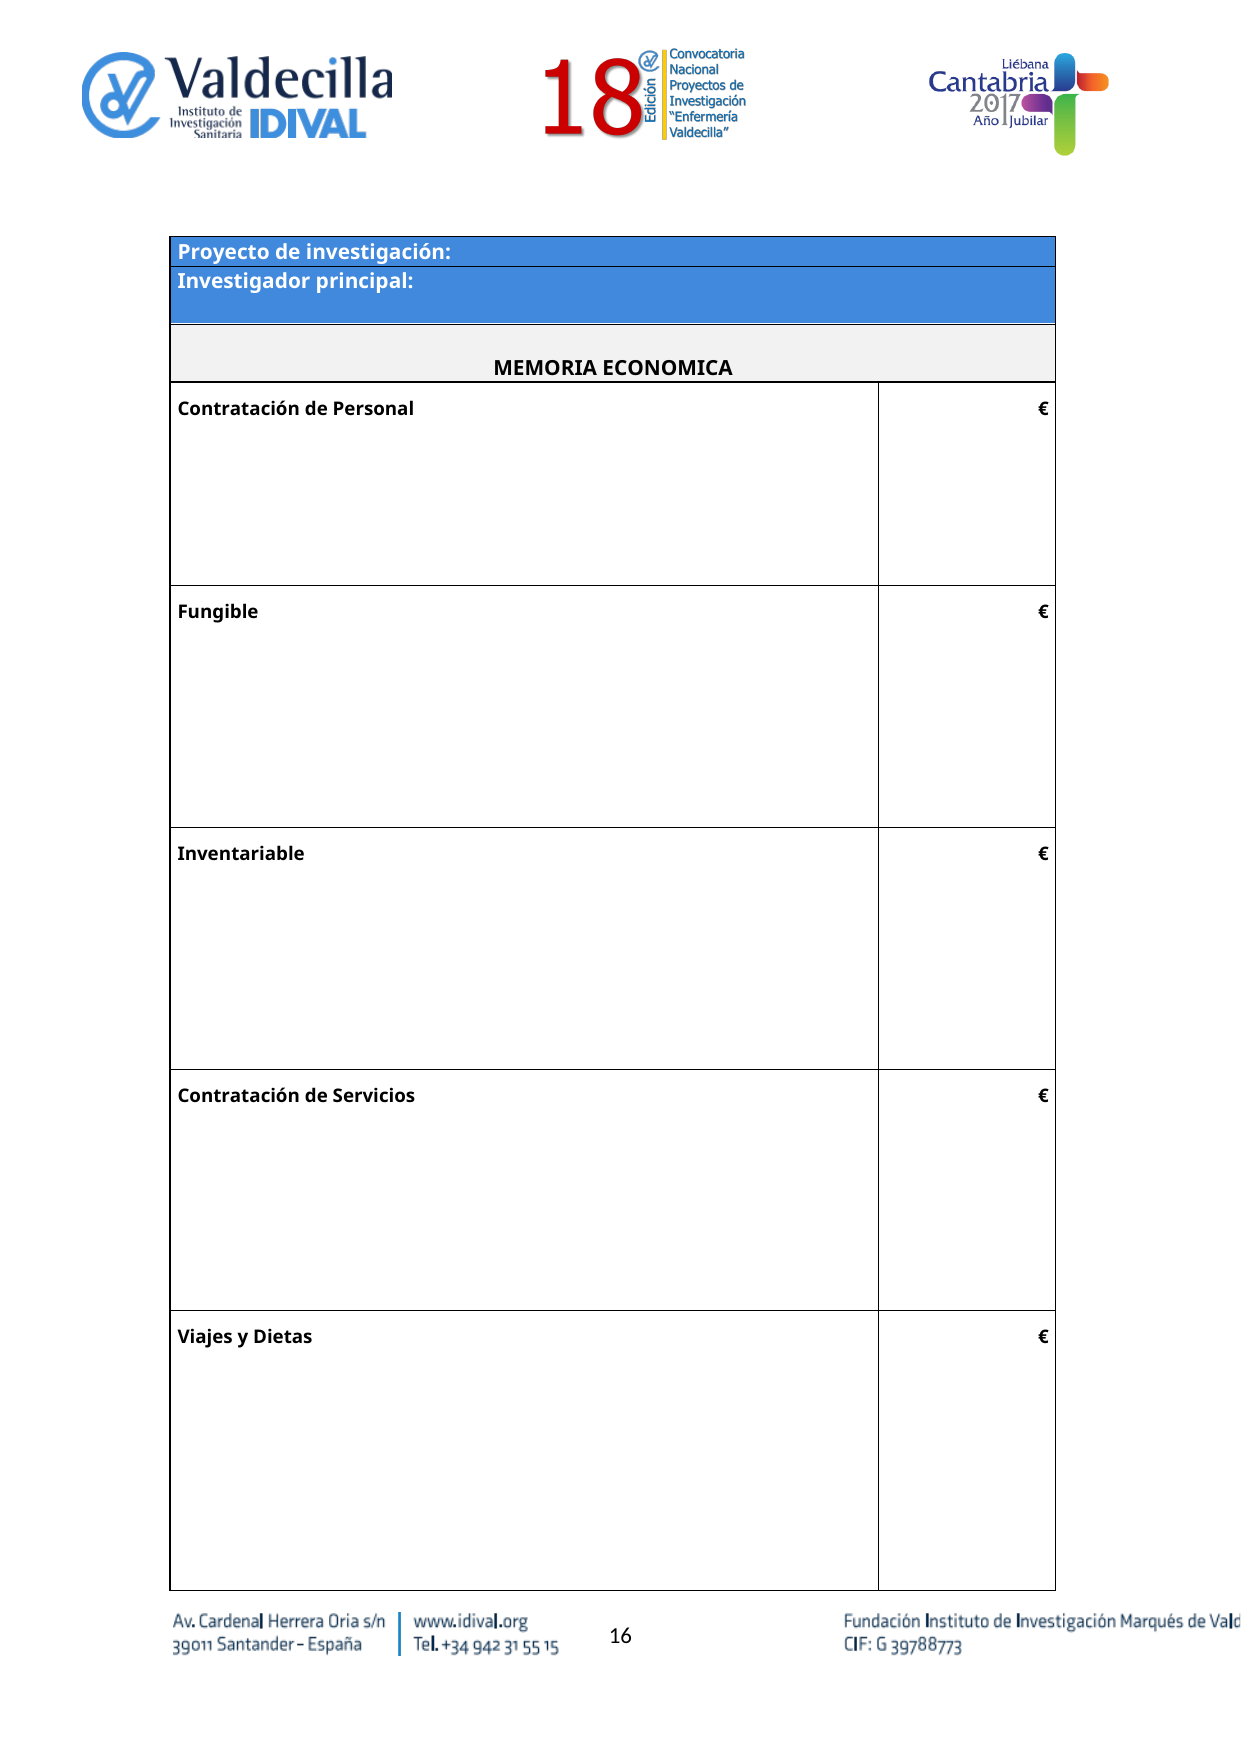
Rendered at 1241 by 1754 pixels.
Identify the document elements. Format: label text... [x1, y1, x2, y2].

table_cell € [879, 586, 1055, 827]
table_cell € [879, 1311, 1055, 1590]
table_cell Contratación de Servicios [171, 1070, 878, 1310]
table_cell € [879, 383, 1055, 585]
table_cell € [879, 1070, 1055, 1310]
table_cell MEMORIA ECONOMICA [171, 325, 1055, 381]
table_header Proyecto de investigación: [171, 237, 1055, 266]
table_cell Investigador principal: [171, 267, 1055, 323]
table_cell € [879, 828, 1055, 1068]
table_cell Inventariable [171, 828, 878, 1068]
table_cell Fungible [171, 586, 878, 827]
table_cell Contratación de Personal [171, 383, 878, 585]
table_cell Viajes y Dietas [171, 1311, 878, 1590]
picture [519, 29, 763, 159]
